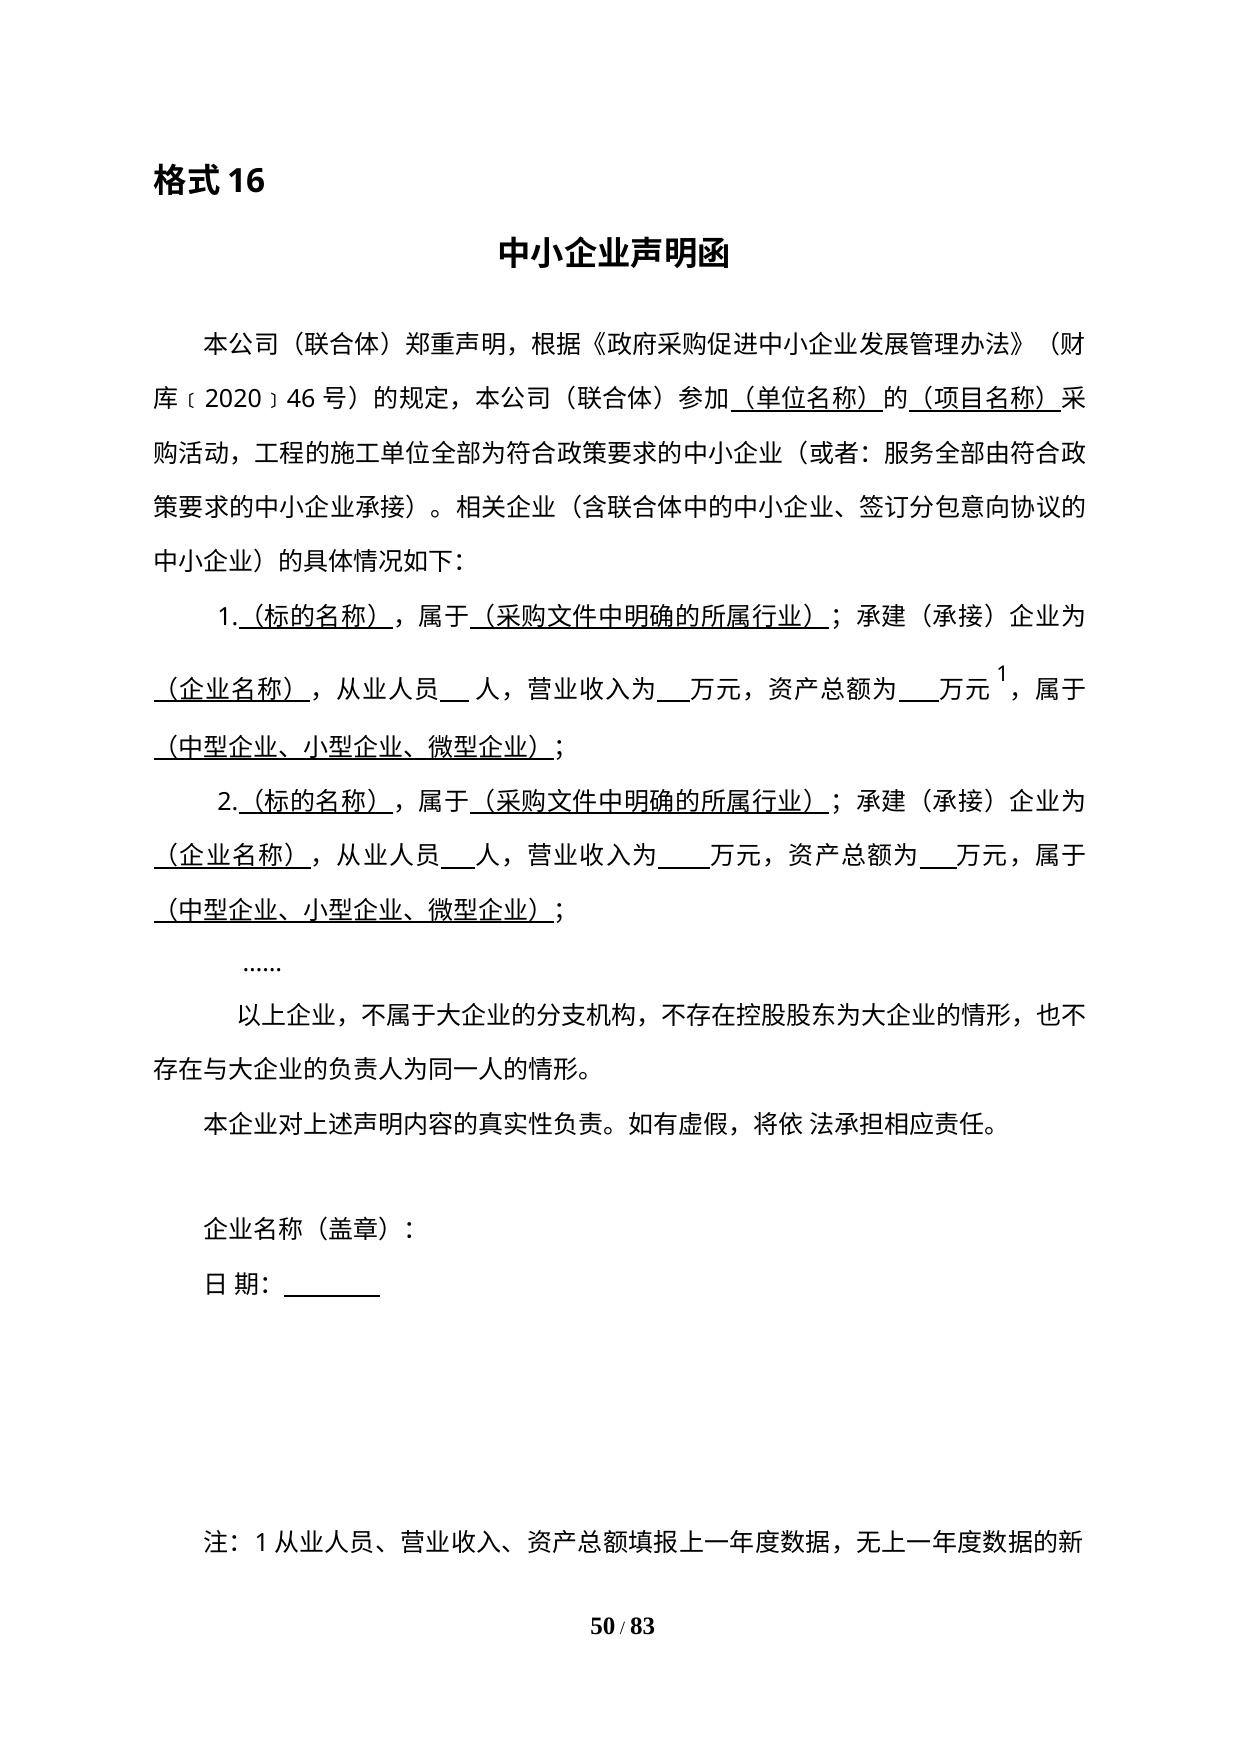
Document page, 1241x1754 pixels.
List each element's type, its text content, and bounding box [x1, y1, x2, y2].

text 2.（标的名称），属于（采购文件中明确的所属行业）；承建（承接）企业为（企业名称），从业人员 人，营业收入为 万元，资产总额为 万元，属于（中型企业、小型企业、微型企业）； [153, 781, 1087, 926]
text 本企业对上述声明内容的真实性负责。如有虚假，将依 法承担相应责任。 [153, 1104, 1087, 1141]
text 以上企业，不属于大企业的分支机构，不存在控股股东为大企业的情形，也不存在与大企业的负责人为同一人的情形。 [153, 996, 1087, 1086]
text 企业名称（盖章）： [153, 1210, 1087, 1246]
text 1.（标的名称），属于（采购文件中明确的所属行业）；承建（承接）企业为（企业名称），从业人员 人，营业收入为 万元，资产总额为 万元1，属于（中型企业、小型企业、微型企业）； [153, 596, 1087, 763]
text …… [153, 944, 1087, 979]
text 中小企业声明函 [153, 227, 1074, 275]
text 本公司（联合体）郑重声明，根据《政府采购促进中小企业发展管理办法》（财库﹝2020﹞46 号）的规定，本公司（联合体）参加（单位名称）的（项目名称）采购活动，工程的施工单位全部为符合政策要求的中小企业（或者：服务全部由符合政策要求的中小企业承接）。相关企业（含联合体中的中小企业、签订分包意向协议的中小企业）的具体情况如下： [153, 324, 1087, 578]
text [153, 1523, 1087, 1559]
subtitle 格式16 [153, 153, 1087, 202]
text 日 期： [153, 1264, 1087, 1300]
